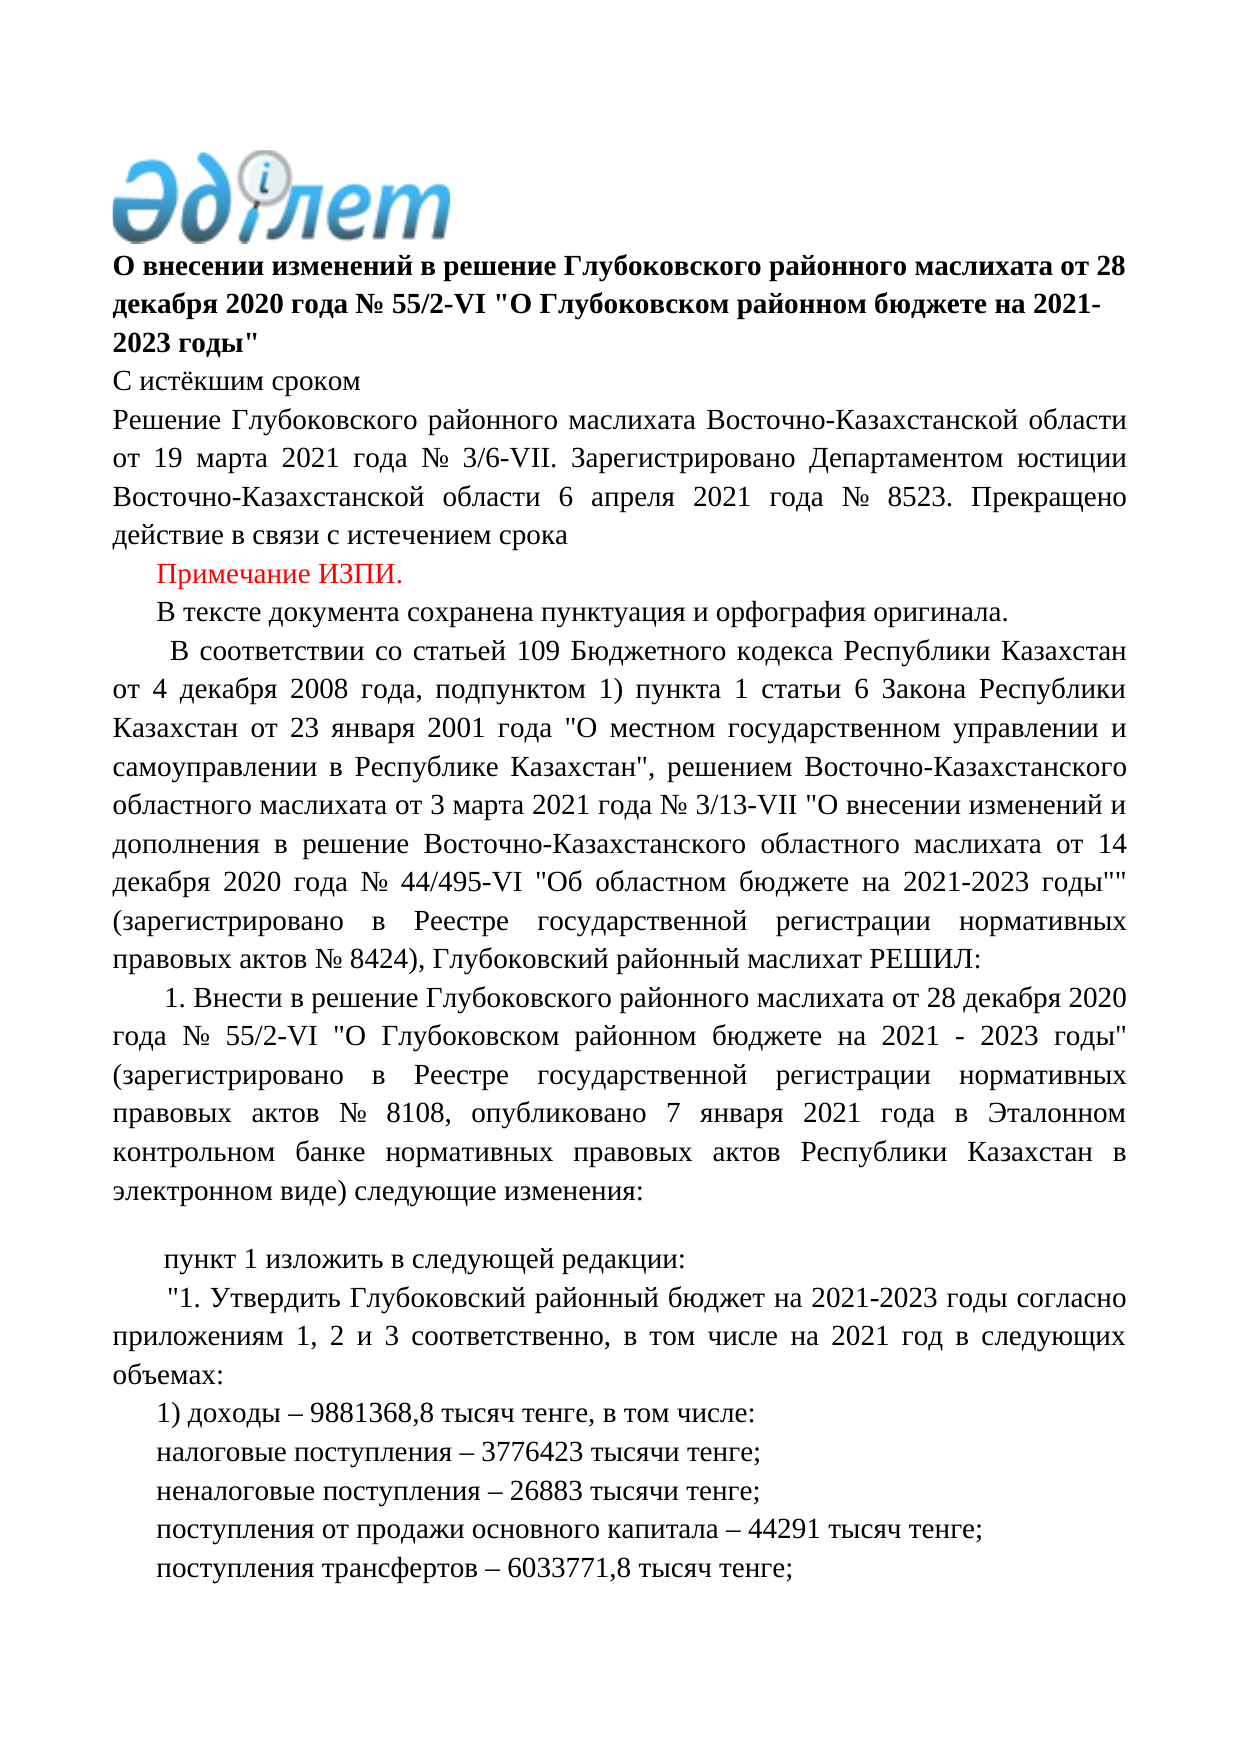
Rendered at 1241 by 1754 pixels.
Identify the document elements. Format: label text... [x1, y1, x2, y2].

text Решение Глубоковского районного маслихата Восточно-Казахстанской области от 19 марта 2021 года № 3/6-VII. Зарегистрировано Департаментом юстиции Восточно-Казахстанской области 6 апреля 2021 года № 8523. Прекращено действие в связи с истечением срока [112, 402, 1128, 551]
text поступления от продажи основного капитала – 44291 тысяч тенге; [112, 1511, 1128, 1545]
text налоговые поступления – 3776423 тысячи тенге; [112, 1434, 1128, 1468]
text С истёкшим сроком [112, 363, 1128, 397]
text 1. Внести в решение Глубоковского районного маслихата от 28 декабря 2020 года № 55/2-VI "О Глубоковском районном бюджете на 2021 - 2023 годы" (зарегистрировано в Реестре государственной регистрации нормативных правовых актов № 8108, опубликовано 7 января 2021 года в Эталонном контрольном банке нормативных правовых актов Республики Казахстан в электронном виде) следующие изменения: [112, 980, 1128, 1206]
text В соответствии со статьей 109 Бюджетного кодекса Республики Казахстан от 4 декабря 2008 года, подпунктом 1) пункта 1 статьи 6 Закона Республики Казахстан от 23 января 2001 года "О местном государственном управлении и самоуправлении в Республике Казахстан", решением Восточно-Казахстанского областного маслихата от 3 марта 2021 года № 3/13-VII "О внесении изменений и дополнения в решение Восточно-Казахстанского областного маслихата от 14 декабря 2020 года № 44/495-VI "Об областном бюджете на 2021-2023 годы"" (зарегистрировано в Реестре государственной регистрации нормативных правовых актов № 8424), Глубоковский районный маслихат РЕШИЛ: [112, 633, 1128, 975]
text пункт 1 изложить в следующей редакции: [112, 1241, 1128, 1275]
picture [112, 150, 451, 244]
text О внесении изменений в решение Глубоковского районного маслихата от 28 декабря 2020 года № 55/2-VI "О Глубоковском районном бюджете на 2021-2023 годы" [112, 248, 1128, 358]
text Примечание ИЗПИ. [112, 556, 1128, 589]
text В тексте документа сохранена пунктуация и орфография оригинала. [112, 594, 1128, 628]
text 1) доходы – 9881368,8 тысяч тенге, в том числе: [112, 1396, 1128, 1429]
text поступления трансфертов – 6033771,8 тысяч тенге; [112, 1550, 1128, 1583]
text неналоговые поступления – 26883 тысячи тенге; [112, 1473, 1128, 1506]
text "1. Утвердить Глубоковский районный бюджет на 2021-2023 годы согласно приложениям 1, 2 и 3 соответственно, в том числе на 2021 год в следующих объемах: [112, 1280, 1128, 1391]
